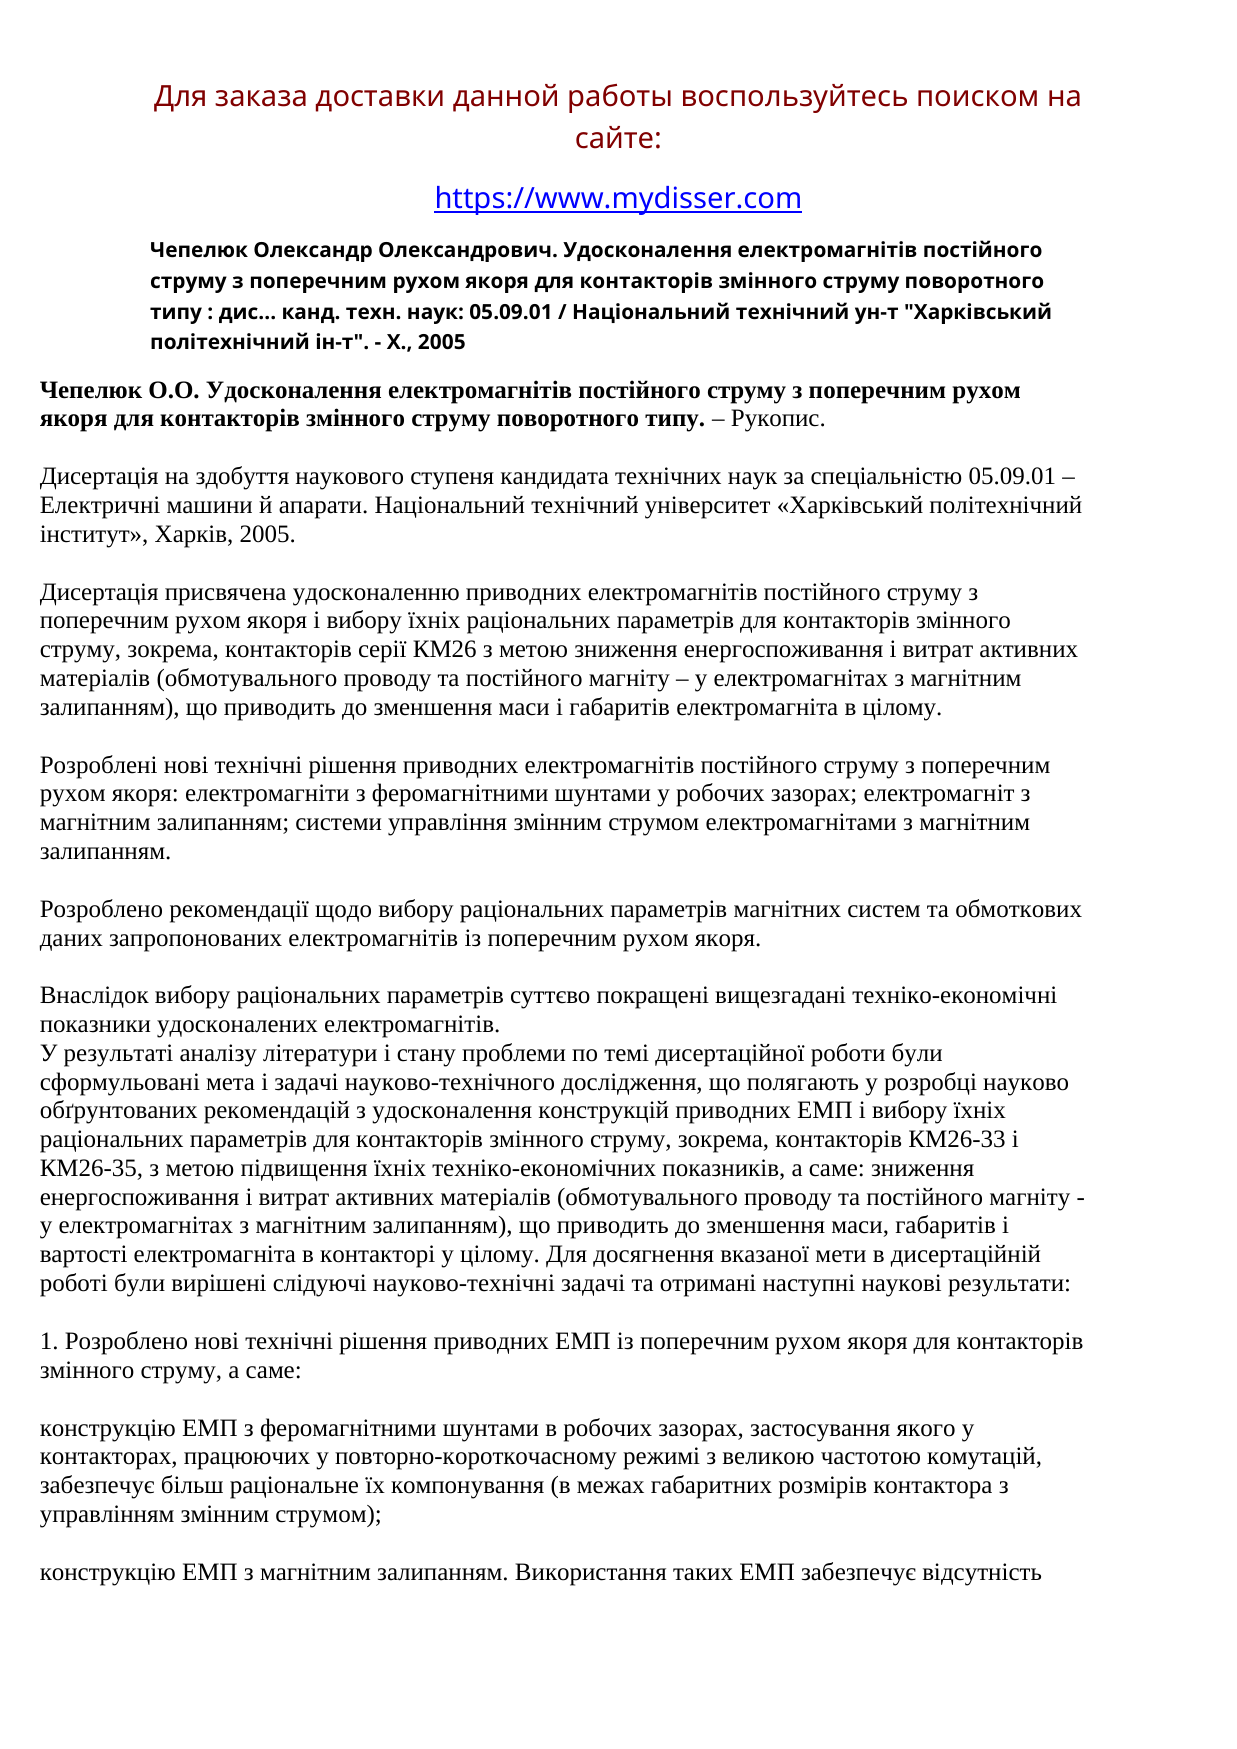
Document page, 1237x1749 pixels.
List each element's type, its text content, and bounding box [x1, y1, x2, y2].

table_header [40, 375, 1086, 1038]
text Чепелюк Олександр Олександрович. Удосконалення електромагнітів постійного струму з поперечним рухом якоря для контакторів змінного струму поворотного типу : дис... канд. техн. наук: 05.09.01 / Національний технічний ун-т "Харківський політехнічний ін-т". - Х., 2005 [150, 236, 1086, 356]
table_cell [40, 1038, 1086, 1586]
